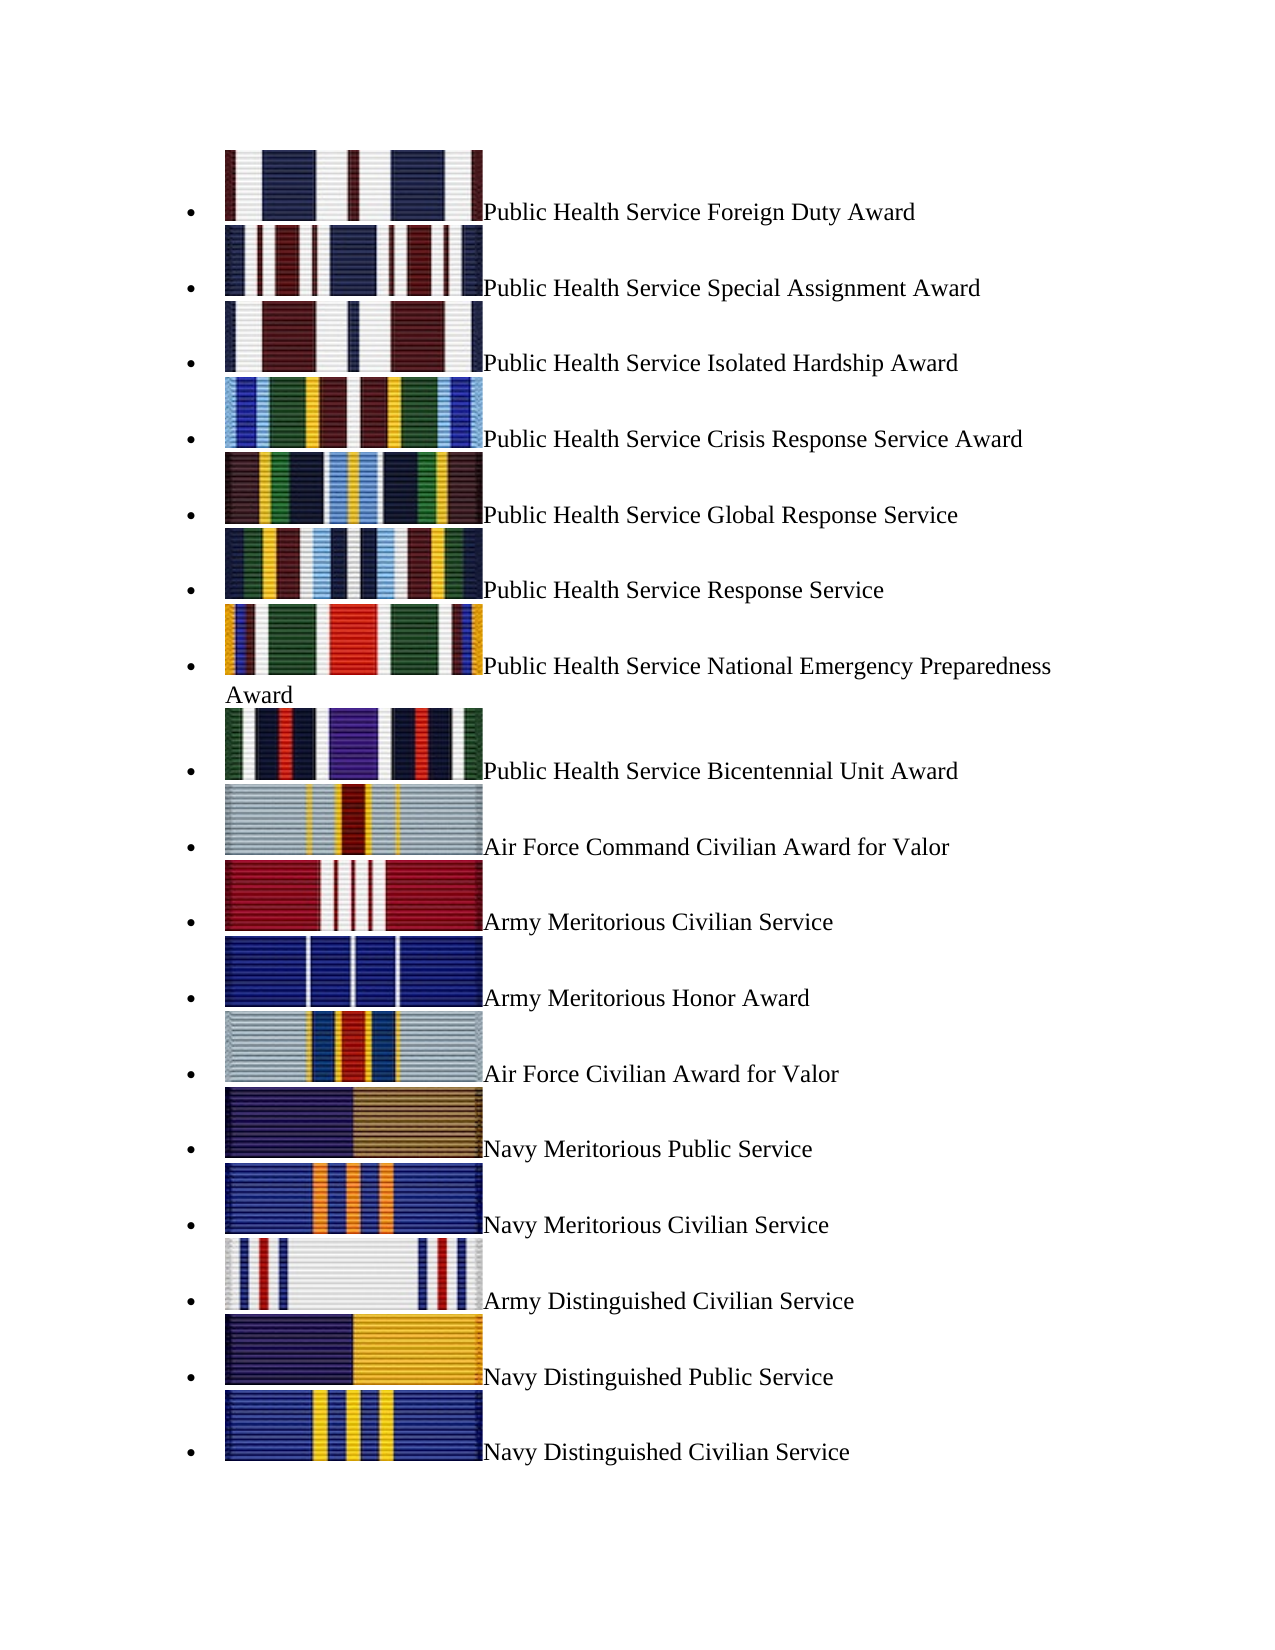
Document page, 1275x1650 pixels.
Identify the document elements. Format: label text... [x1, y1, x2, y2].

picture [225, 150, 483, 221]
picture [225, 301, 483, 372]
picture [225, 936, 483, 1007]
picture [225, 1087, 483, 1158]
picture [225, 708, 483, 780]
picture [225, 784, 483, 855]
picture [225, 225, 483, 296]
picture [225, 1011, 483, 1082]
picture [225, 1163, 483, 1234]
picture [225, 452, 483, 524]
picture [225, 1238, 483, 1310]
picture [225, 1390, 483, 1461]
picture [225, 604, 483, 675]
picture [225, 860, 483, 931]
picture [225, 1314, 483, 1385]
list Public Health Service National Emergency Preparedness Award [187, 604, 1125, 709]
picture [225, 377, 483, 448]
picture [225, 528, 483, 599]
